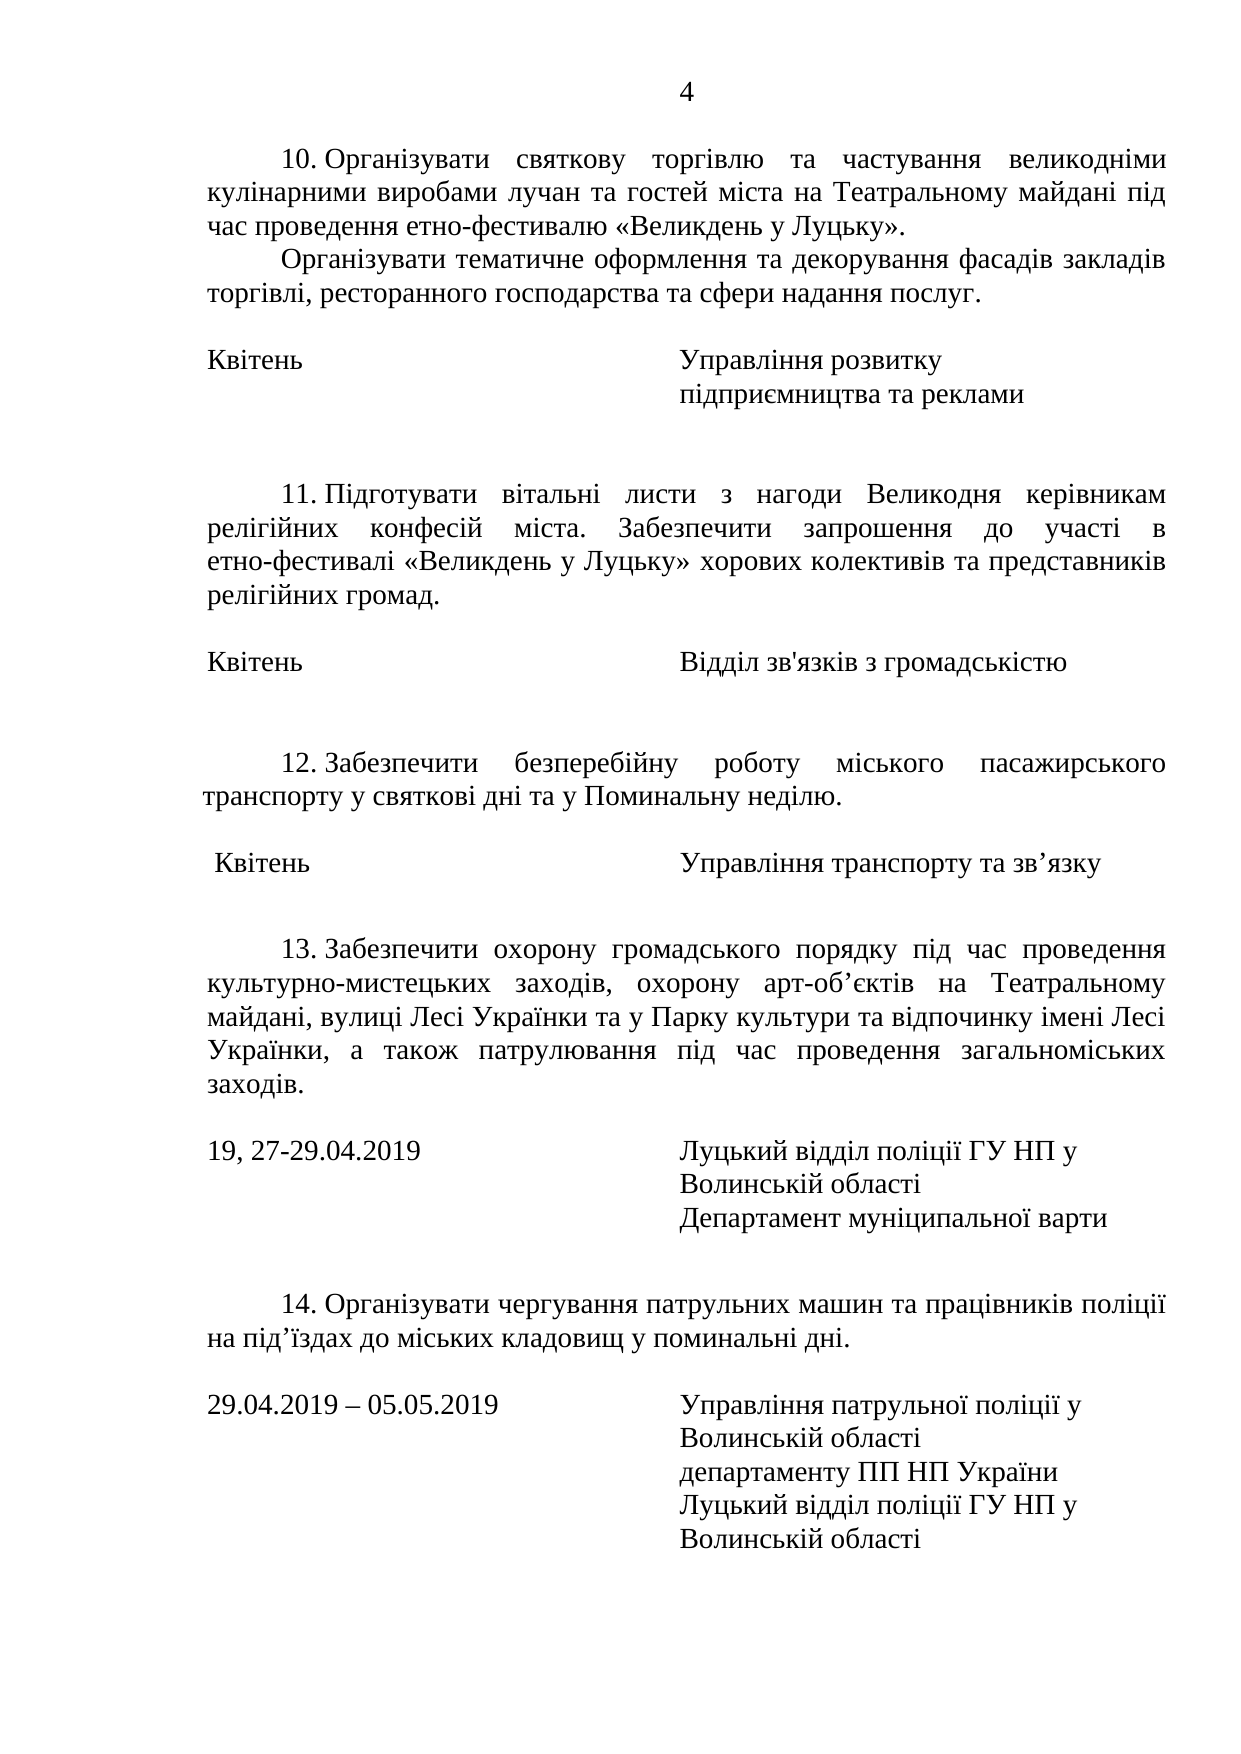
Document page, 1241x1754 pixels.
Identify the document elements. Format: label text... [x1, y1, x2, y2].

text департаменту ПП НП України [207, 1454, 1167, 1487]
text Квітень Відділ зв'язків з громадськістю [207, 644, 1167, 678]
text Квітень Управління розвитку [207, 342, 1167, 376]
text Волинській області [207, 1166, 1167, 1200]
text 19, 27-29.04.2019 Луцький відділ поліції ГУ НП у [207, 1133, 1167, 1166]
text Департамент муніципальної варти [207, 1200, 1167, 1233]
text 12. Забезпечити безперебійну роботу міського пасажирського транспорту у святкові дні та у Поминальну неділю. [202, 745, 1167, 812]
text 10. Організувати святкову торгівлю та частування великодніми кулінарними виробами лучан та гостей міста на Театральному майдані під час проведення етно-фестивалю «Великдень у Луцьку». [207, 141, 1167, 242]
text 29.04.2019 – 05.05.2019 Управління патрульної поліції у [207, 1387, 1167, 1420]
text Організувати тематичне оформлення та декорування фасадів закладів торгівлі, ресторанного господарства та сфери надання послуг. [207, 242, 1167, 309]
text 11. Підготувати вітальні листи з нагоди Великодня керівникам релігійних конфесій міста. Забезпечити запрошення до участі в етно-фестивалі «Великдень у Луцьку» хорових колективів та представників релігійних громад. [207, 476, 1167, 611]
text підприємництва та реклами [207, 376, 1167, 409]
text Луцький відділ поліції ГУ НП у [207, 1487, 1167, 1521]
text 13. Забезпечити охорону громадського порядку під час проведення культурно-мистецьких заходів, охорону арт-об’єктів на Театральному майдані, вулиці Лесі Українки та у Парку культури та відпочинку імені Лесі Українки, а також патрулювання під час проведення загальноміських заходів. [207, 932, 1167, 1099]
text 14. Організувати чергування патрульних машин та працівників поліції на під’їздах до міських кладовищ у поминальні дні. [207, 1286, 1167, 1353]
text Квітень Управління транспорту та зв’язку [207, 845, 1167, 879]
text Волинській області [207, 1521, 1167, 1554]
text Волинській області [207, 1420, 1167, 1454]
